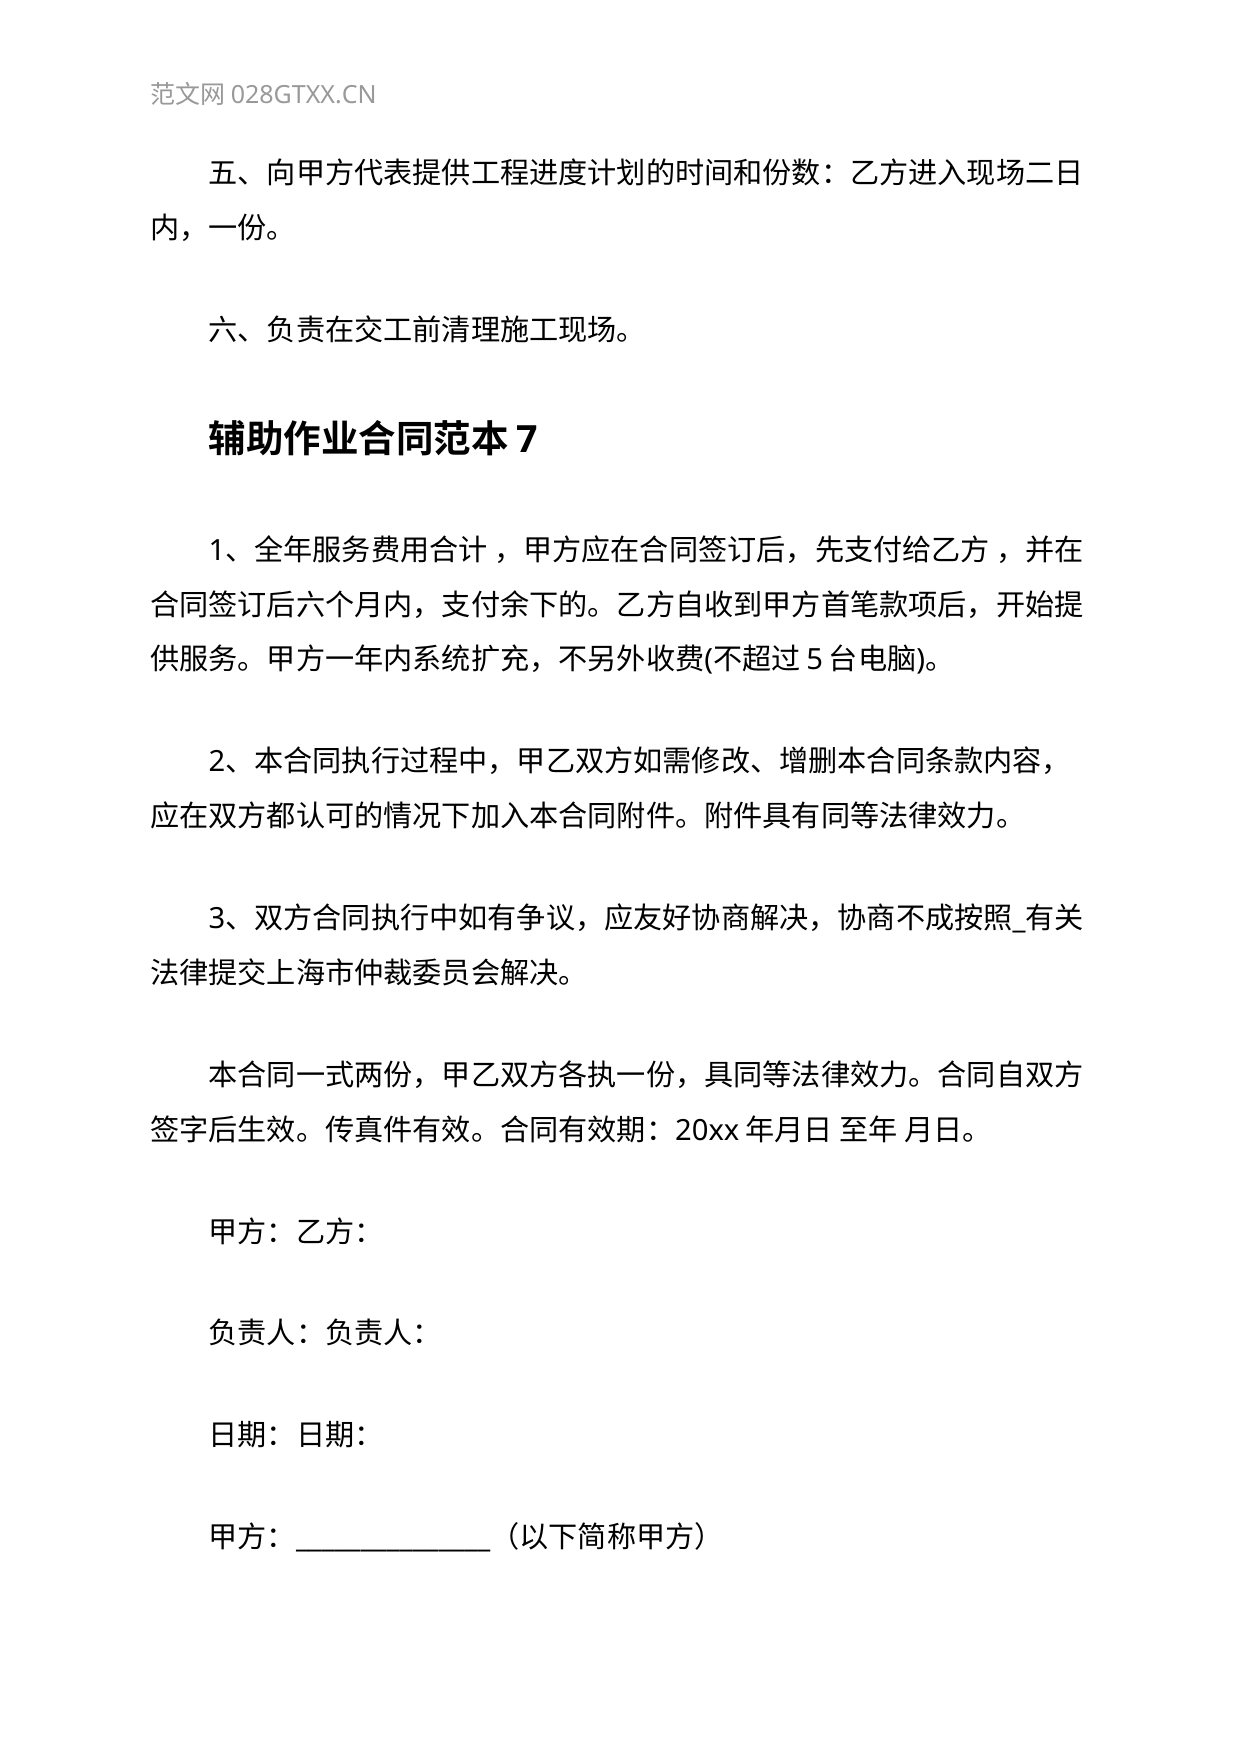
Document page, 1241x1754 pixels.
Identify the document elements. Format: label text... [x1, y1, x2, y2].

text 负责人：负责人： [150, 1310, 1090, 1352]
text 本合同一式两份，甲乙双方各执一份，具同等法律效力。合同自双方签字后生效。传真件有效。合同有效期：20xx年月日 至年 月日。 [150, 1051, 1090, 1149]
text 六、负责在交工前清理施工现场。 [150, 307, 1090, 349]
text 甲方：乙方： [150, 1208, 1090, 1251]
text 2、本合同执行过程中，甲乙双方如需修改、增删本合同条款内容，应在双方都认可的情况下加入本合同附件。附件具有同等法律效力。 [150, 738, 1090, 835]
text 1、全年服务费用合计 ，甲方应在合同签订后，先支付给乙方 ，并在合同签订后六个月内，支付余下的。乙方自收到甲方首笔款项后，开始提供服务。甲方一年内系统扩充，不另外收费(不超过5台电脑)。 [150, 526, 1090, 678]
text 辅助作业合同范本7 [150, 408, 1090, 463]
text 甲方：_______________（以下简称甲方） [150, 1514, 1090, 1556]
text 3、双方合同执行中如有争议，应友好协商解决，协商不成按照_有关法律提交上海市仲裁委员会解决。 [150, 895, 1090, 992]
text 五、向甲方代表提供工程进度计划的时间和份数：乙方进入现场二日内，一份。 [150, 150, 1090, 247]
text 日期：日期： [150, 1412, 1090, 1454]
